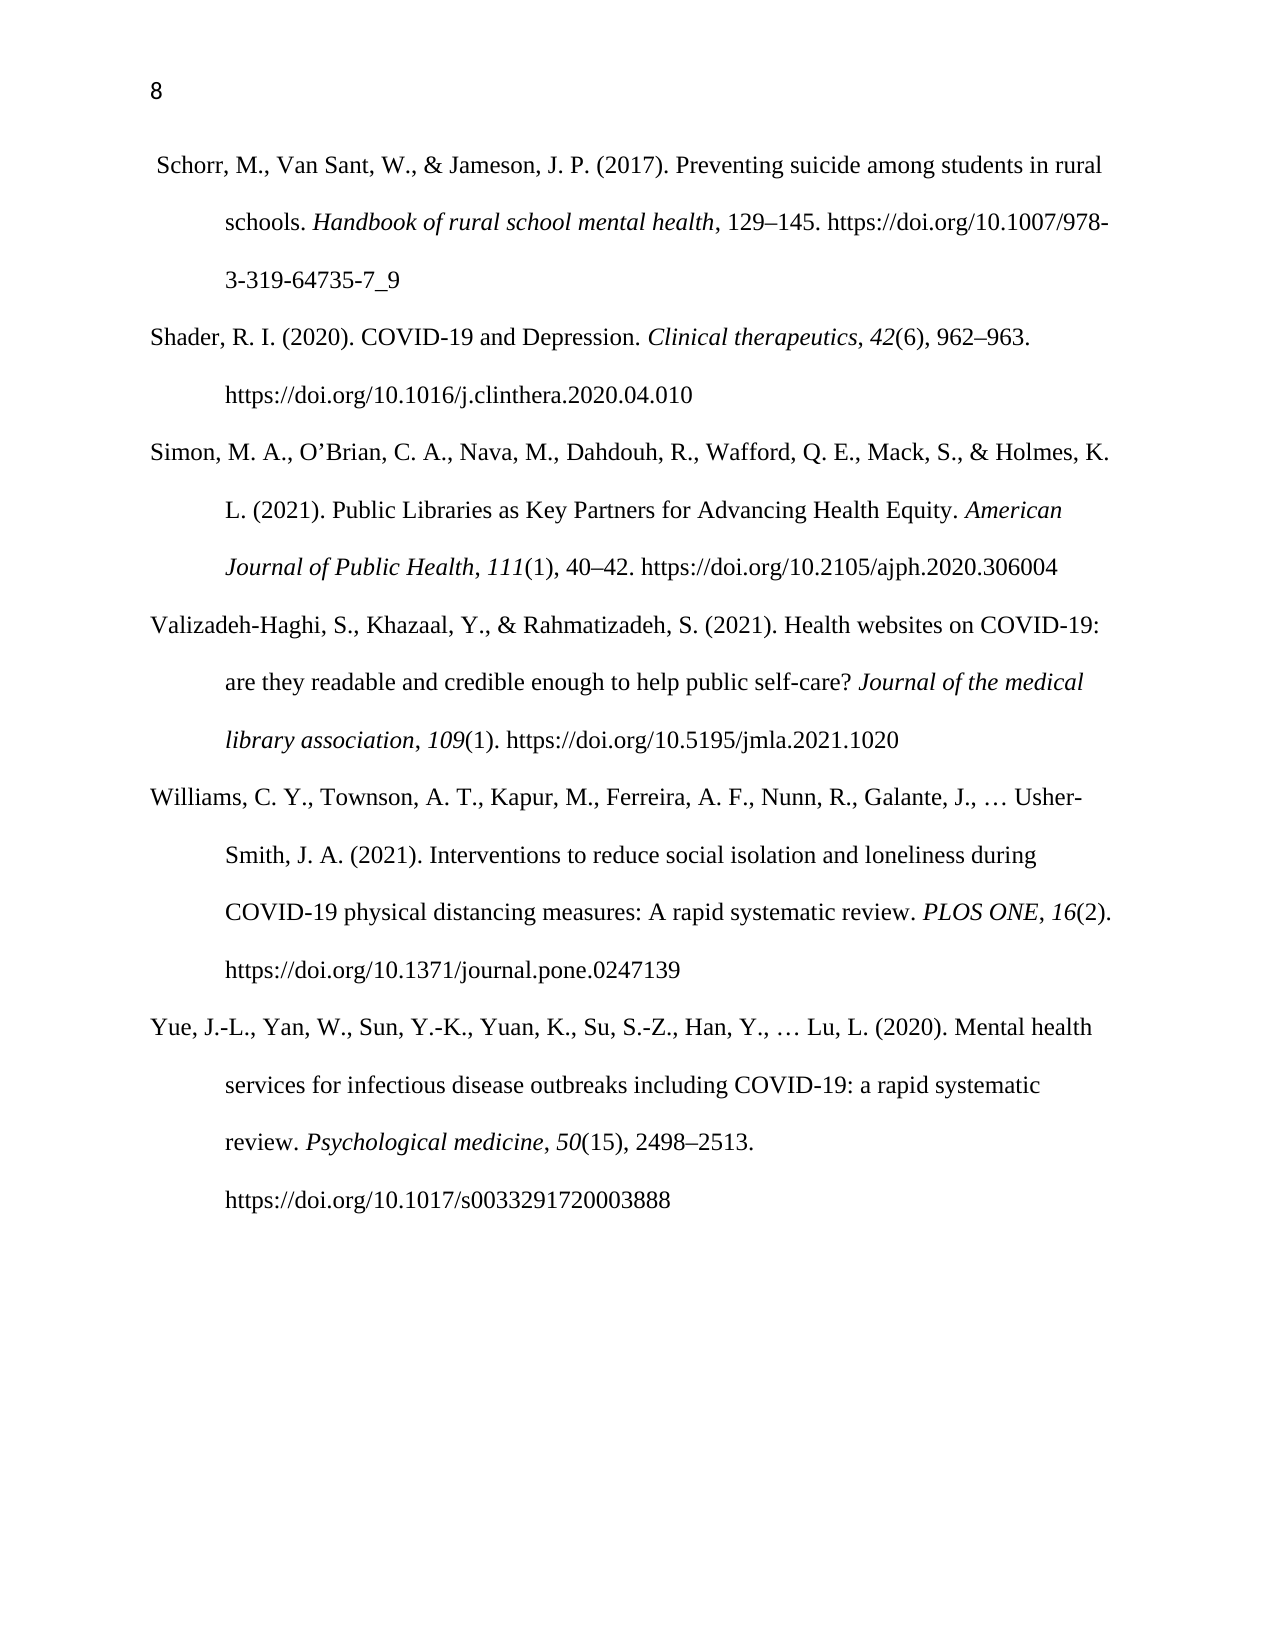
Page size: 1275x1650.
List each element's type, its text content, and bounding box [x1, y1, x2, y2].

text Williams, C. Y., Townson, A. T., Kapur, M., Ferreira, A. F., Nunn, R., Galante, J., … Usher-Smith, J. A. (2021). Interventions to reduce social isolation and loneliness during COVID-19 physical distancing measures: A rapid systematic review. PLOS ONE, 16(2). https://doi.org/10.1371/journal.pone.0247139 [150, 782, 1125, 984]
text Shader, R. I. (2020). COVID-19 and Depression. Clinical therapeutics, 42(6), 962–963. https://doi.org/10.1016/j.clinthera.2020.04.010 [150, 322, 1125, 409]
text Valizadeh-Haghi, S., Khazaal, Y., & Rahmatizadeh, S. (2021). Health websites on COVID-19: are they readable and credible enough to help public self-care? Journal of the medical library association, 109(1). https://doi.org/10.5195/jmla.2021.1020 [150, 610, 1125, 754]
text Yue, J.-L., Yan, W., Sun, Y.-K., Yuan, K., Su, S.-Z., Han, Y., … Lu, L. (2020). Mental health services for infectious disease outbreaks including COVID-19: a rapid systematic review. Psychological medicine, 50(15), 2498–2513. https://doi.org/10.1017/s0033291720003888 [150, 1012, 1125, 1214]
text Schorr, M., Van Sant, W., & Jameson, J. P. (2017). Preventing suicide among students in rural schools. Handbook of rural school mental health, 129–145. https://doi.org/10.1007/978-3-319-64735-7_9 [150, 150, 1125, 294]
text Simon, M. A., O’Brian, C. A., Nava, M., Dahdouh, R., Wafford, Q. E., Mack, S., & Holmes, K. L. (2021). Public Libraries as Key Partners for Advancing Health Equity. American Journal of Public Health, 111(1), 40–42. https://doi.org/10.2105/ajph.2020.306004 [150, 437, 1125, 581]
